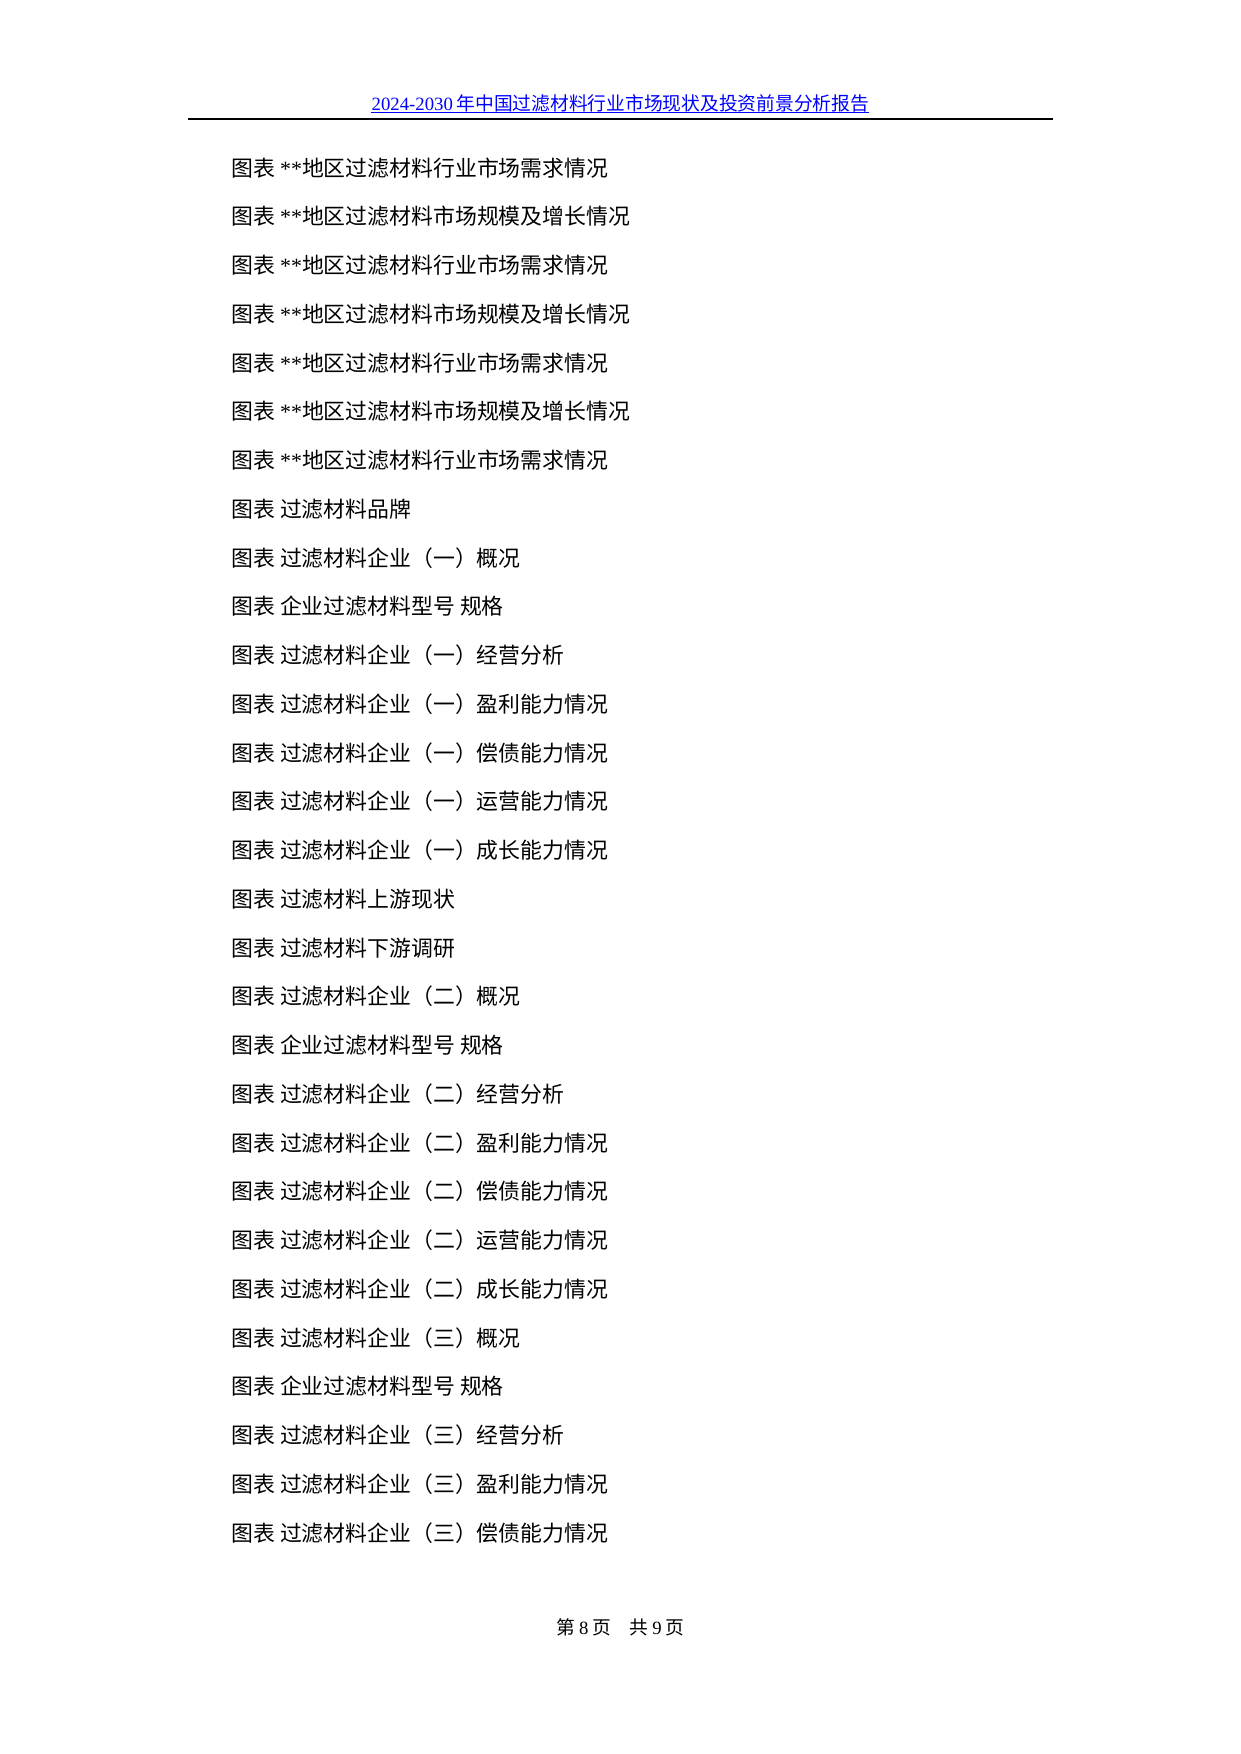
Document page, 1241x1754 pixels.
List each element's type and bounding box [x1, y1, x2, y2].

text [187, 150, 1053, 1548]
